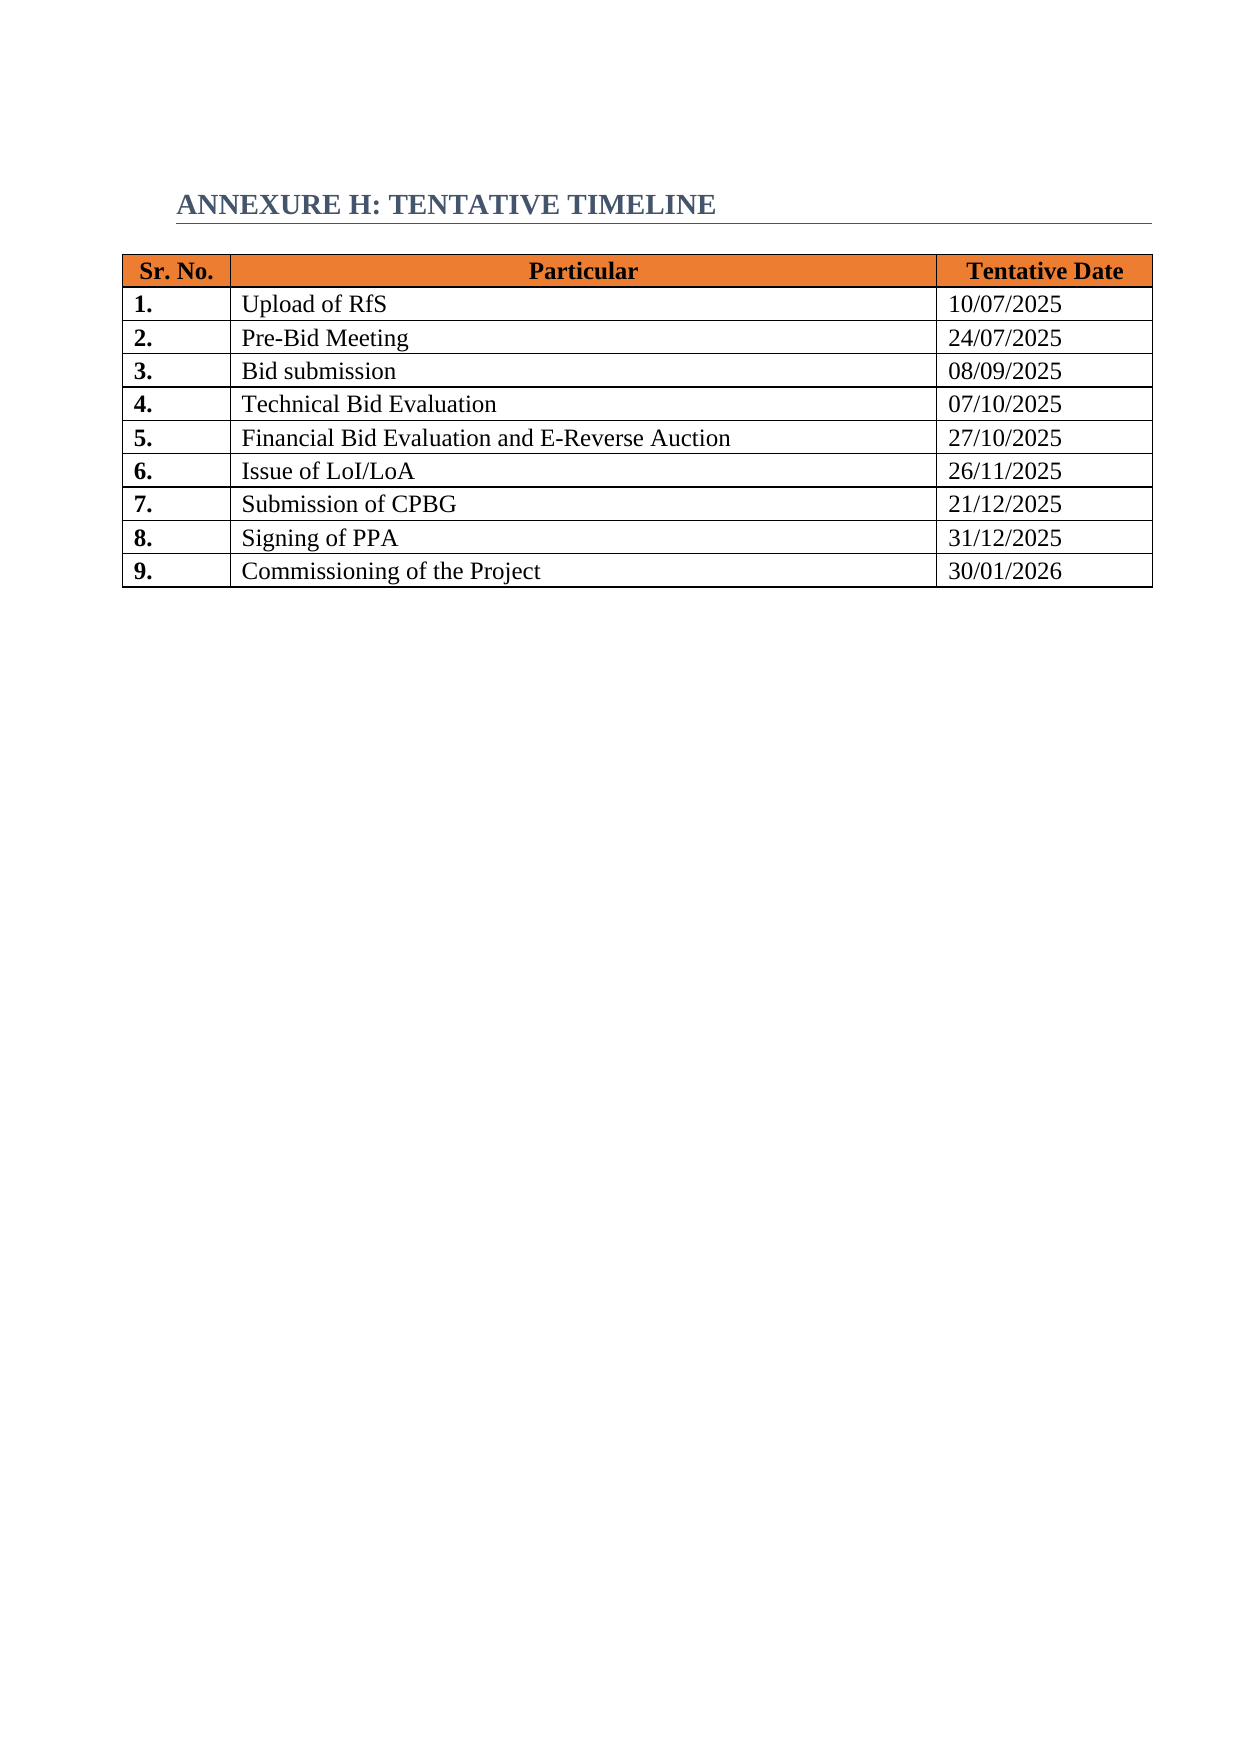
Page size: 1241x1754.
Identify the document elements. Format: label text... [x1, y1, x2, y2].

table_cell 21/12/2025 [937, 488, 1152, 520]
table_cell 8. [123, 521, 230, 553]
table_cell 5. [123, 421, 230, 453]
table_cell 10/07/2025 [937, 288, 1152, 320]
table_cell Submission of CPBG [231, 488, 936, 520]
table_cell 07/10/2025 [937, 388, 1152, 420]
table_cell 30/01/2026 [937, 554, 1152, 586]
table_cell 1. [123, 288, 230, 320]
table_cell 4. [123, 388, 230, 420]
table_cell 24/07/2025 [937, 321, 1152, 353]
table_header Sr. No. [123, 255, 230, 286]
table_cell Upload of RfS [231, 288, 936, 320]
table_cell 7. [123, 488, 230, 520]
table_cell 2. [123, 321, 230, 353]
table_cell Financial Bid Evaluation and E-Reverse Auction [231, 421, 936, 453]
table_cell Commissioning of the Project [231, 554, 936, 586]
table_cell 9. [123, 554, 230, 586]
table_cell Bid submission [231, 354, 936, 386]
table_cell Signing of PPA [231, 521, 936, 553]
table_cell 26/11/2025 [937, 454, 1152, 486]
table_cell 08/09/2025 [937, 354, 1152, 386]
table_cell 6. [123, 454, 230, 486]
table_cell Issue of LoI/LoA [231, 454, 936, 486]
subtitle Annexure H: Tentative timeline [176, 187, 1152, 223]
table_cell 3. [123, 354, 230, 386]
table_cell Pre-Bid Meeting [231, 321, 936, 353]
table_cell 27/10/2025 [937, 421, 1152, 453]
table_cell Technical Bid Evaluation [231, 388, 936, 420]
table_cell 31/12/2025 [937, 521, 1152, 553]
table_header Tentative Date [937, 255, 1152, 286]
table_header Particular [231, 255, 936, 286]
